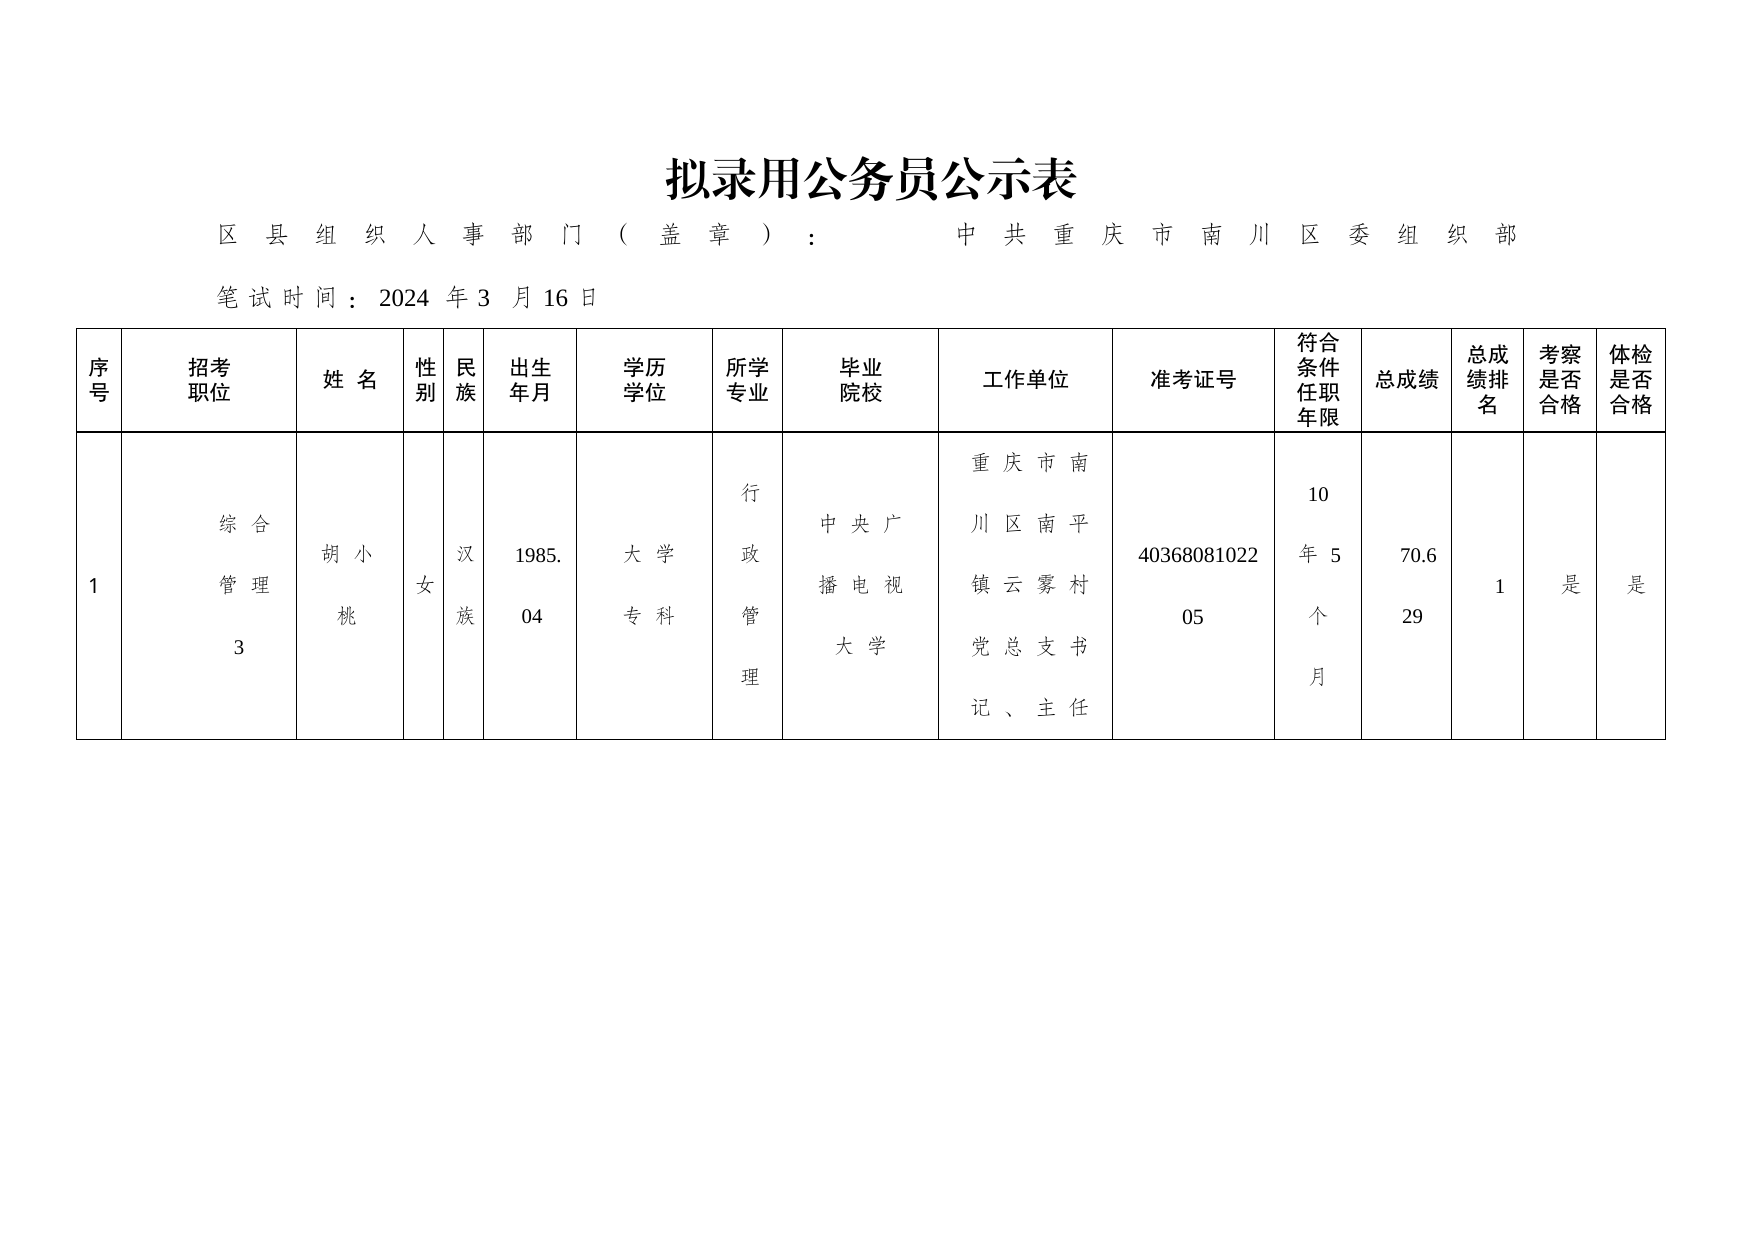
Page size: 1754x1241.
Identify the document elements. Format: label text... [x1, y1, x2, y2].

table_cell 中央广播电视大学 [783, 433, 938, 739]
table_header 毕业 院校 [783, 329, 938, 431]
table_cell 综合管理3 [122, 433, 296, 739]
table_header 姓 名 [297, 329, 403, 431]
table_header 招考 职位 [122, 329, 296, 431]
table_cell 是 [1597, 433, 1665, 739]
table_cell 汉族 [444, 433, 483, 739]
table_header 出生 年月 [484, 329, 576, 431]
table_cell 10年5个月 [1275, 433, 1361, 739]
table_header 符合条件任职年限 [1275, 329, 1361, 431]
table_header 体检是否合格 [1597, 329, 1665, 431]
table_cell 胡小桃 [297, 433, 403, 739]
table_header 总成绩排名 [1452, 329, 1523, 431]
table_header 性别 [404, 329, 443, 431]
table_header 总成绩 [1362, 329, 1451, 431]
table_header 序号 [77, 329, 121, 431]
table_header 工作单位 [939, 329, 1112, 431]
table_header 准考证号 [1113, 329, 1274, 431]
table_header 所学 专业 [713, 329, 782, 431]
table_cell 是 [1524, 433, 1596, 739]
table_cell 1985.04 [484, 433, 576, 739]
table_header 考察是否合格 [1524, 329, 1596, 431]
table_cell 大学专科 [577, 433, 712, 739]
table_cell 1 [77, 433, 121, 739]
table_header 学历 学位 [577, 329, 712, 431]
table_cell 4036808102205 [1113, 433, 1274, 739]
table_cell 重庆市南川区南平镇云雾村党总支书记、主任 [939, 433, 1112, 739]
text 区县组织人事部门（盖章）： 中共重庆市南川区委组织部 笔试时间：2024年3月16日 [215, 205, 1527, 328]
table_cell 行政管理 [713, 433, 782, 739]
text 拟录用公务员公示表 [215, 155, 1527, 205]
table_cell 女 [404, 433, 443, 739]
table_cell 70.629 [1362, 433, 1451, 739]
table_header 民族 [444, 329, 483, 431]
table_cell 1 [1452, 433, 1523, 739]
